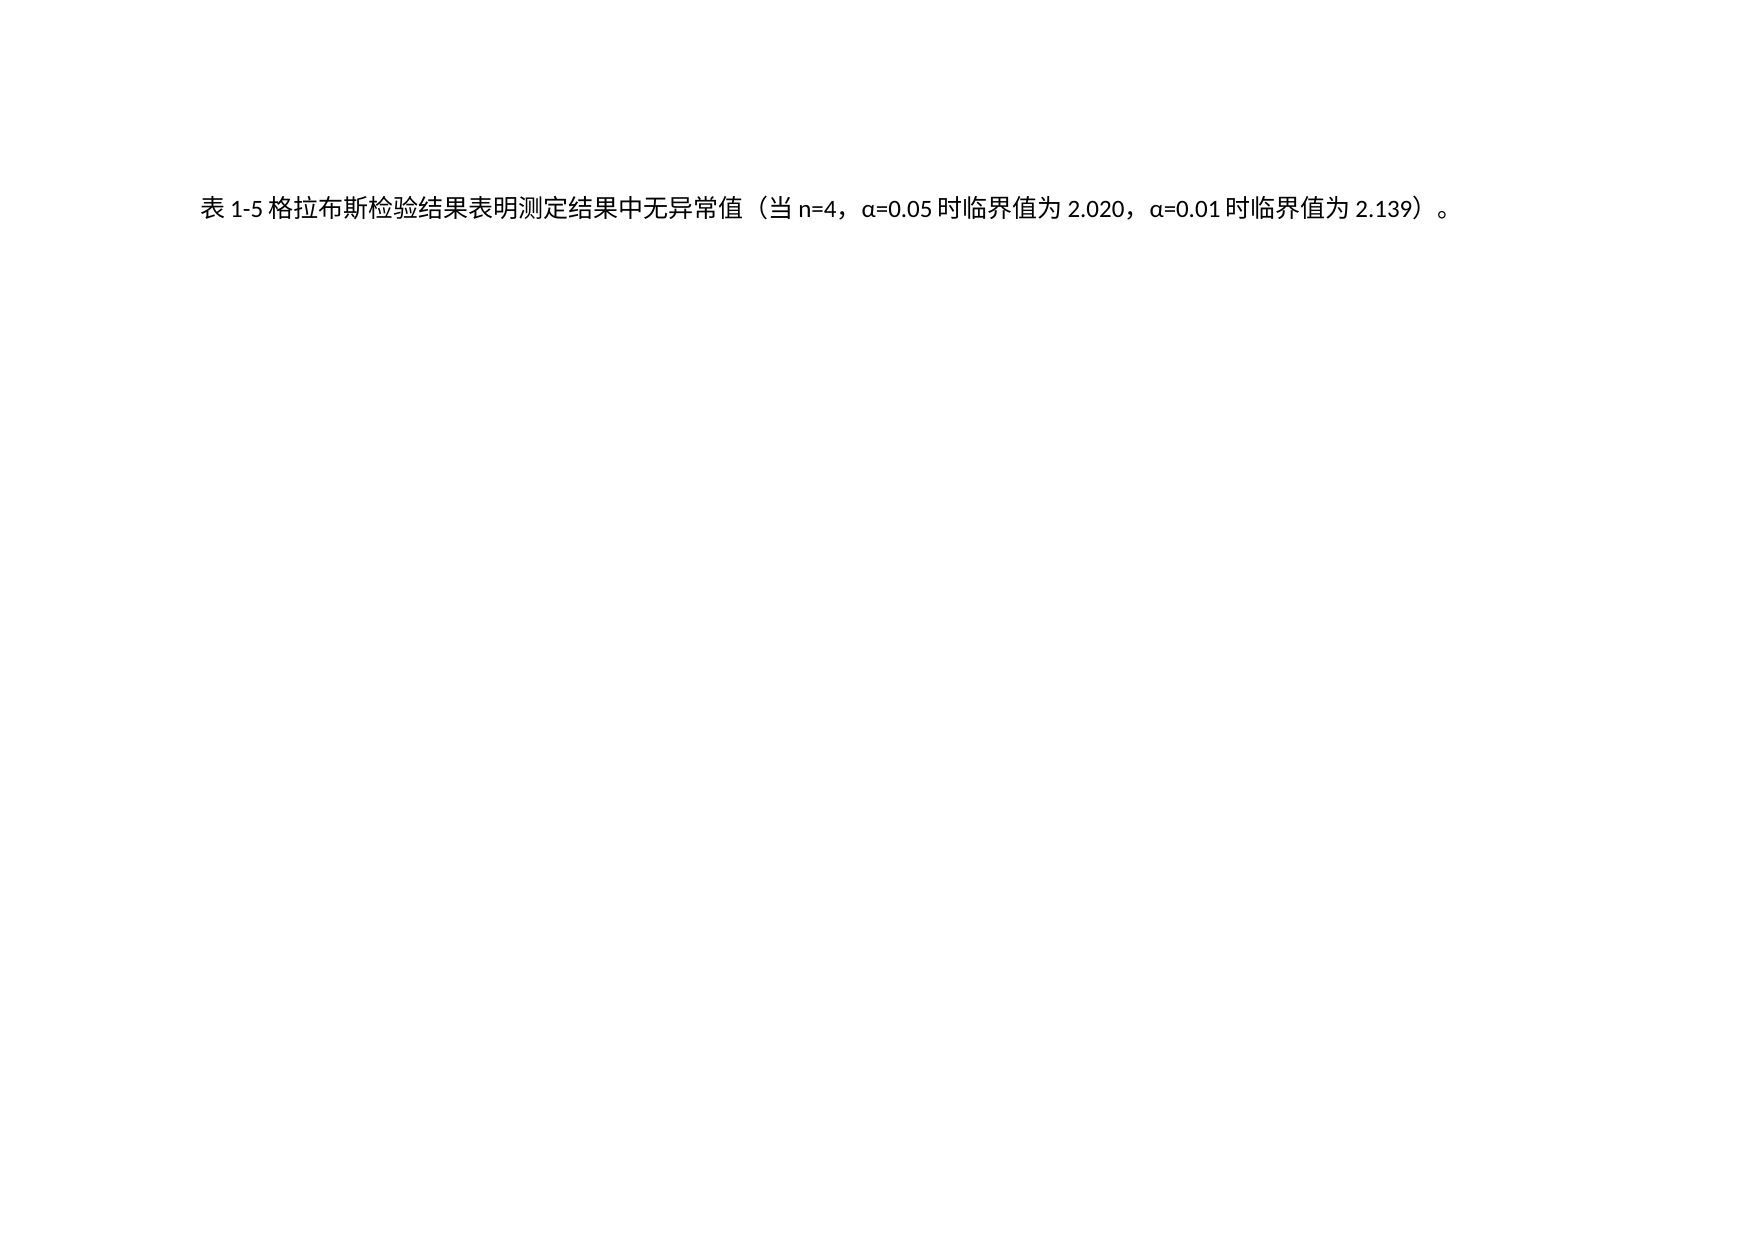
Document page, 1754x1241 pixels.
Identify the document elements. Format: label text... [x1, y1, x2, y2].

text 表1-5格拉布斯检验结果表明测定结果中无异常值（当n=4，α=0.05时临界值为2.020，α=0.01时临界值为2.139）。 [150, 188, 1604, 224]
